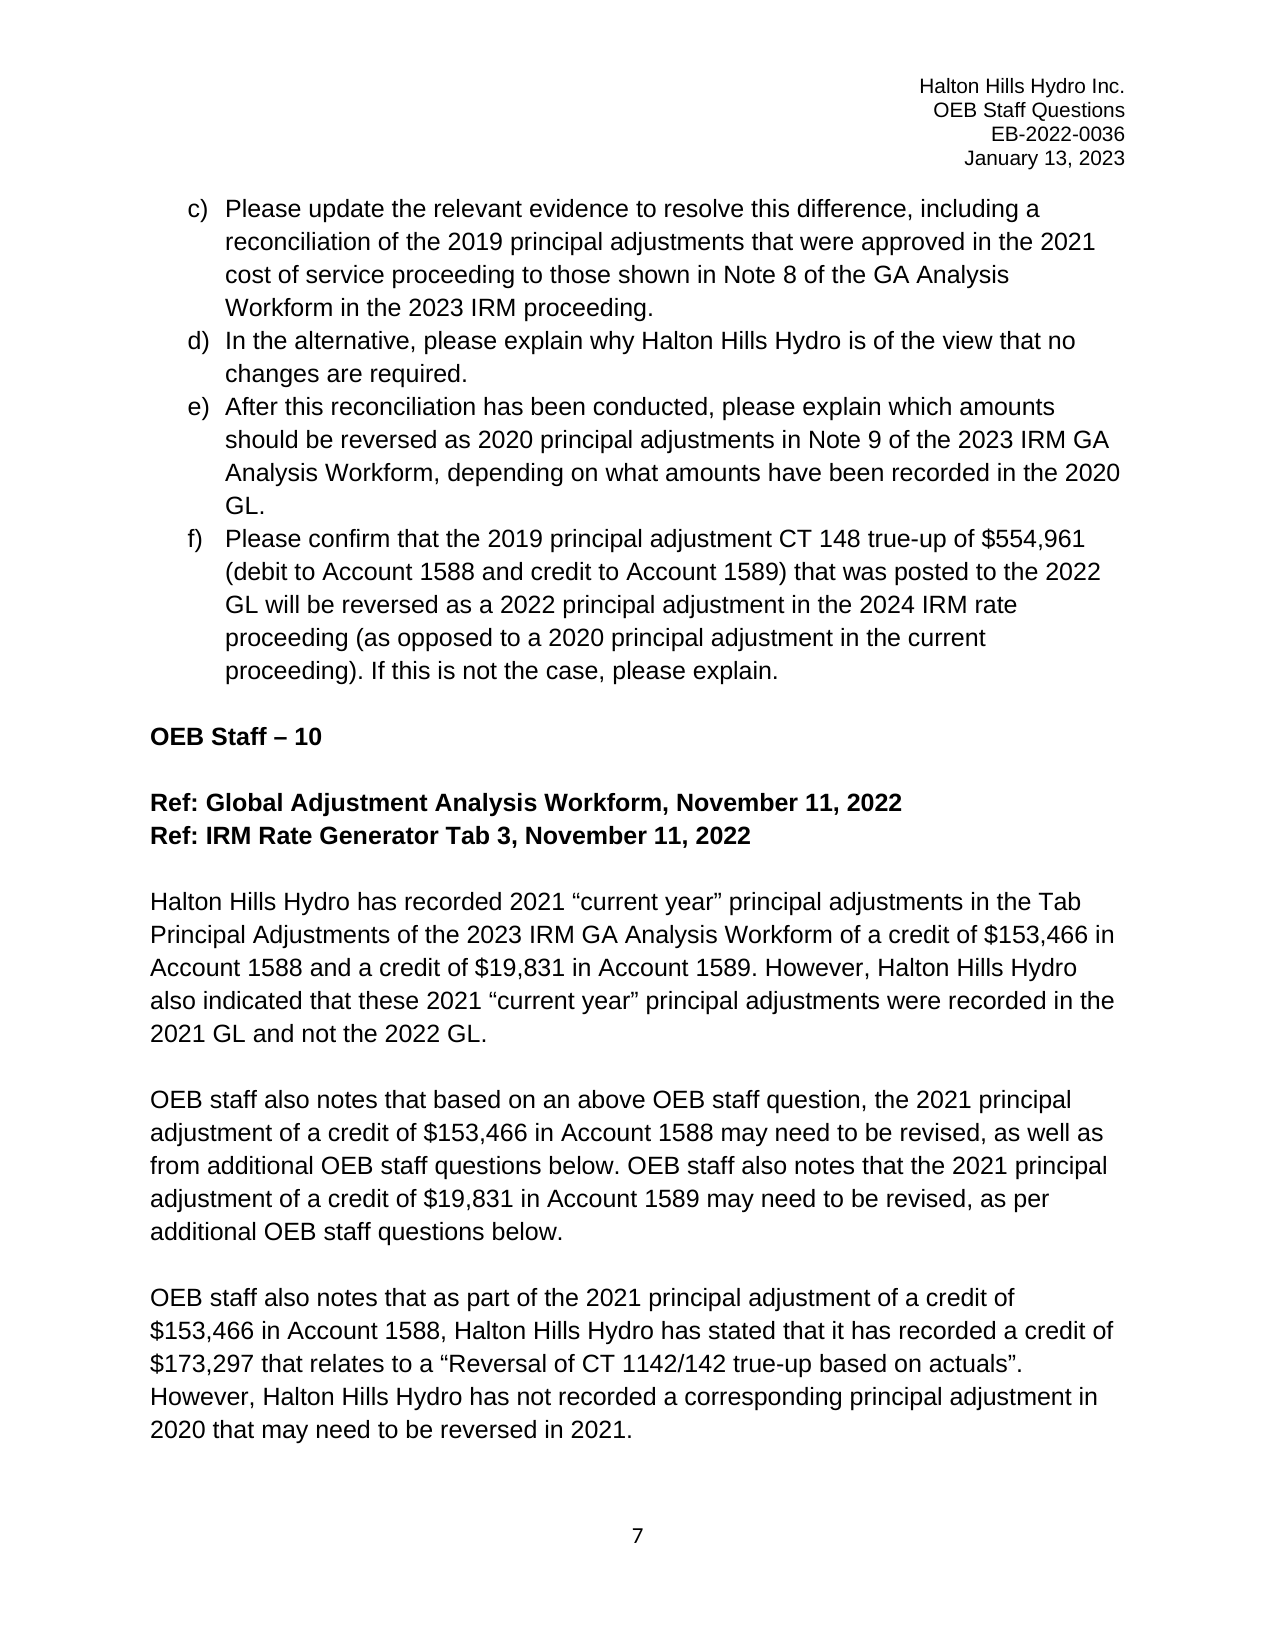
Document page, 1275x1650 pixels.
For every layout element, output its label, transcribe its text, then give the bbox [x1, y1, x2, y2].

list Please update the relevant evidence to resolve this difference, including a reconciliation of the 2019 principal adjustments that were approved in the 2021 cost of service proceeding to those shown in Note 8 of the GA Analysis Workform in the 2023 IRM proceeding. [187, 194, 1125, 321]
list Please confirm that the 2019 principal adjustment CT 148 true-up of $554,961 (debit to Account 1588 and credit to Account 1589) that was posted to the 2022 GL will be reversed as a 2022 principal adjustment in the 2024 IRM rate proceeding (as opposed to a 2020 principal adjustment in the current proceeding). If this is not the case, please explain. [187, 524, 1125, 685]
text OEB Staff – 10 [150, 722, 1125, 751]
list In the alternative, please explain why Halton Hills Hydro is of the view that no changes are required. [187, 326, 1125, 387]
text Ref: IRM Rate Generator Tab 3, November 11, 2022 [150, 821, 1125, 850]
text OEB staff also notes that based on an above OEB staff question, the 2021 principal adjustment of a credit of $153,466 in Account 1588 may need to be revised, as well as from additional OEB staff questions below. OEB staff also notes that the 2021 principal adjustment of a credit of $19,831 in Account 1589 may need to be revised, as per additional OEB staff questions below. [150, 1085, 1125, 1246]
list After this reconciliation has been conducted, please explain which amounts should be reversed as 2020 principal adjustments in Note 9 of the 2023 IRM GA Analysis Workform, depending on what amounts have been recorded in the 2020 GL. [187, 392, 1125, 519]
text Ref: Global Adjustment Analysis Workform, November 11, 2022 [150, 788, 1125, 817]
text OEB staff also notes that as part of the 2021 principal adjustment of a credit of $153,466 in Account 1588, Halton Hills Hydro has stated that it has recorded a credit of $173,297 that relates to a “Reversal of CT 1142/142 true-up based on actuals”. However, Halton Hills Hydro has not recorded a corresponding principal adjustment in 2020 that may need to be reversed in 2021. [150, 1283, 1125, 1444]
text Halton Hills Hydro has recorded 2021 “current year” principal adjustments in the Tab Principal Adjustments of the 2023 IRM GA Analysis Workform of a credit of $153,466 in Account 1588 and a credit of $19,831 in Account 1589. However, Halton Hills Hydro also indicated that these 2021 “current year” principal adjustments were recorded in the 2021 GL and not the 2022 GL. [150, 887, 1125, 1048]
